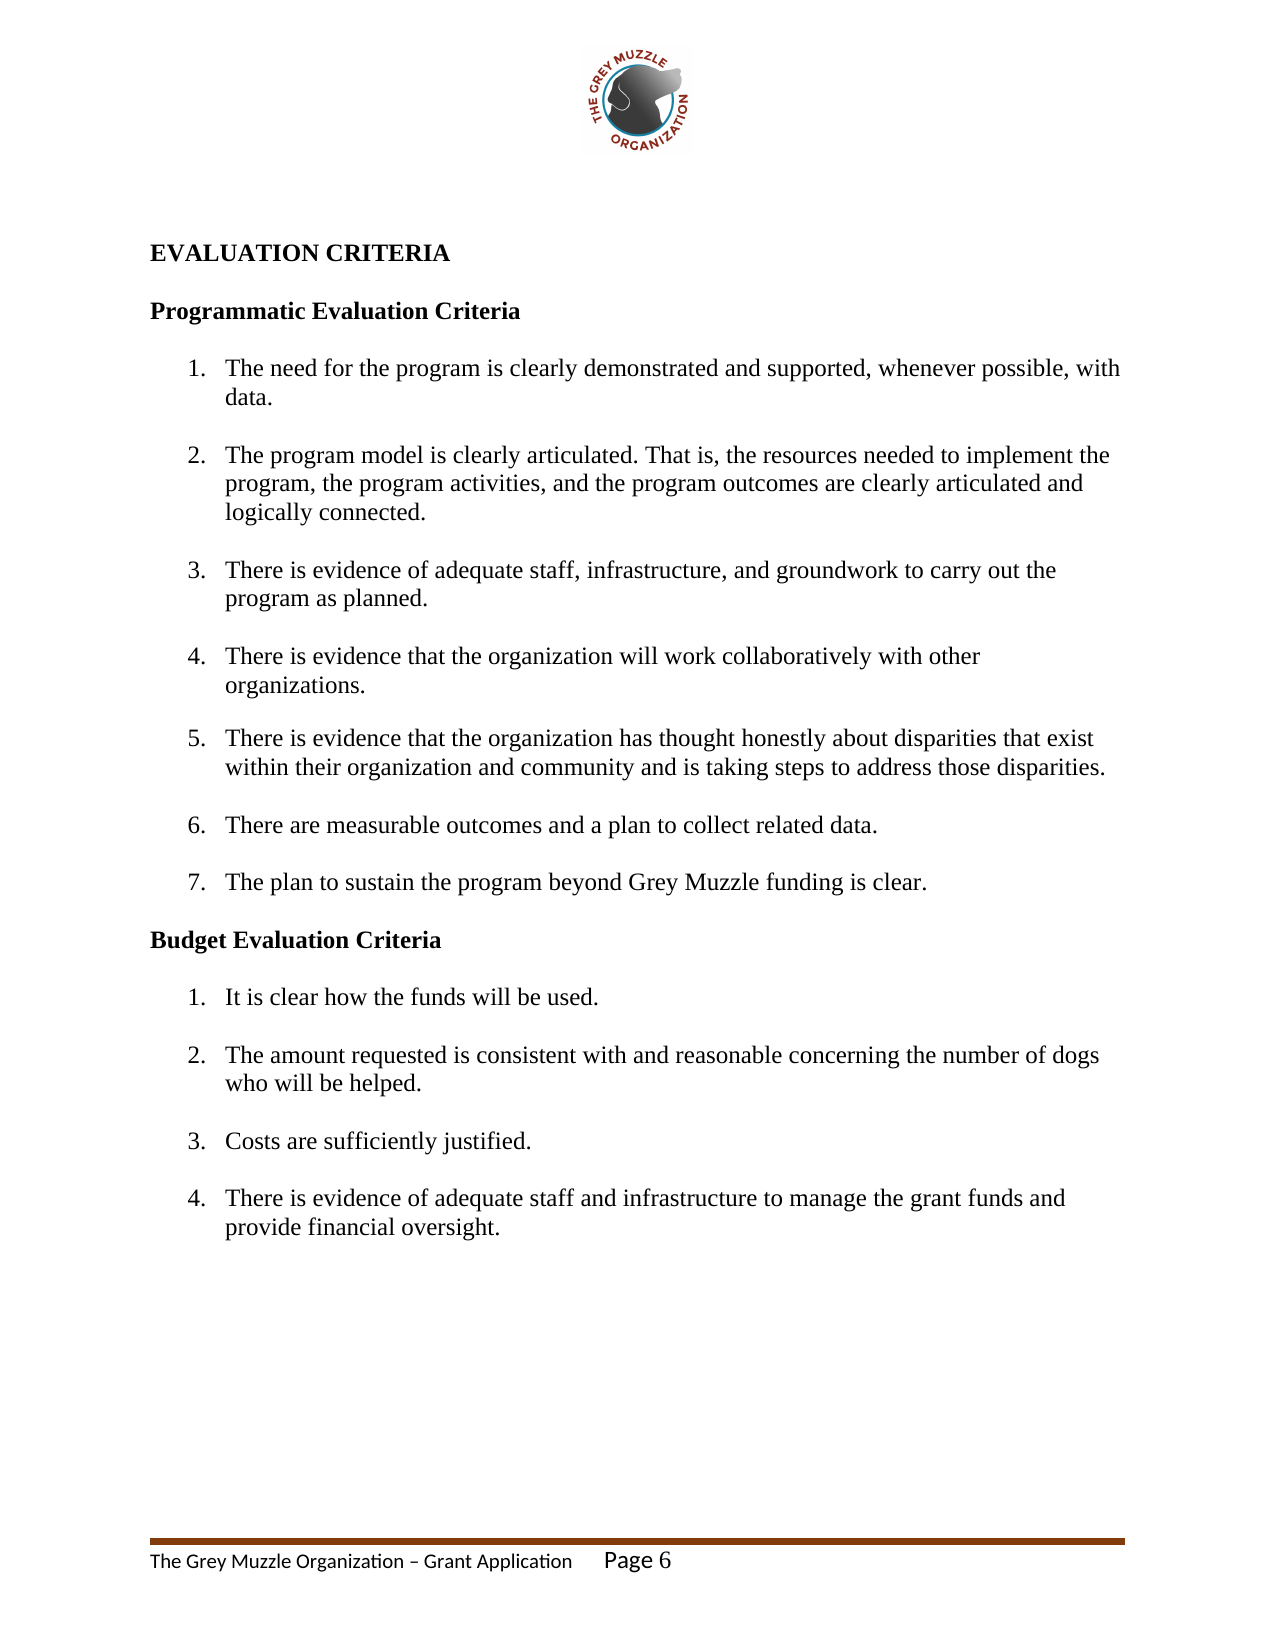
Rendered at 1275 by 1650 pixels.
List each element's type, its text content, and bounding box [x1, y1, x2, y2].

list The need for the program is clearly demonstrated and supported, whenever possible, with data. [187, 353, 1125, 411]
list Costs are sufficiently justified. [187, 1126, 1125, 1155]
list There is evidence of adequate staff and infrastructure to manage the grant funds and provide financial oversight. [187, 1183, 1125, 1241]
list The amount requested is consistent with and reasonable concerning the number of dogs who will be helped. [187, 1040, 1125, 1097]
list The plan to sustain the program beyond Grey Muzzle funding is clear. [187, 867, 1125, 896]
list It is clear how the funds will be used. [187, 982, 1125, 1011]
text Budget Evaluation Criteria [150, 925, 1125, 953]
list There are measurable outcomes and a plan to collect related data. [187, 810, 1125, 838]
list There is evidence of adequate staff, infrastructure, and groundwork to carry out the program as planned. [187, 555, 1125, 612]
text Evaluation Criteria [150, 238, 1125, 267]
list The program model is clearly articulated. That is, the resources needed to implement the program, the program activities, and the program outcomes are clearly articulated and logically connected. [187, 440, 1125, 526]
list There is evidence that the organization will work collaboratively with other organizations. [187, 641, 1125, 698]
text Programmatic Evaluation Criteria [150, 296, 1125, 325]
picture [582, 45, 693, 156]
list There is evidence that the organization has thought honestly about disparities that exist within their organization and community and is taking steps to address those disparities. [187, 723, 1125, 781]
